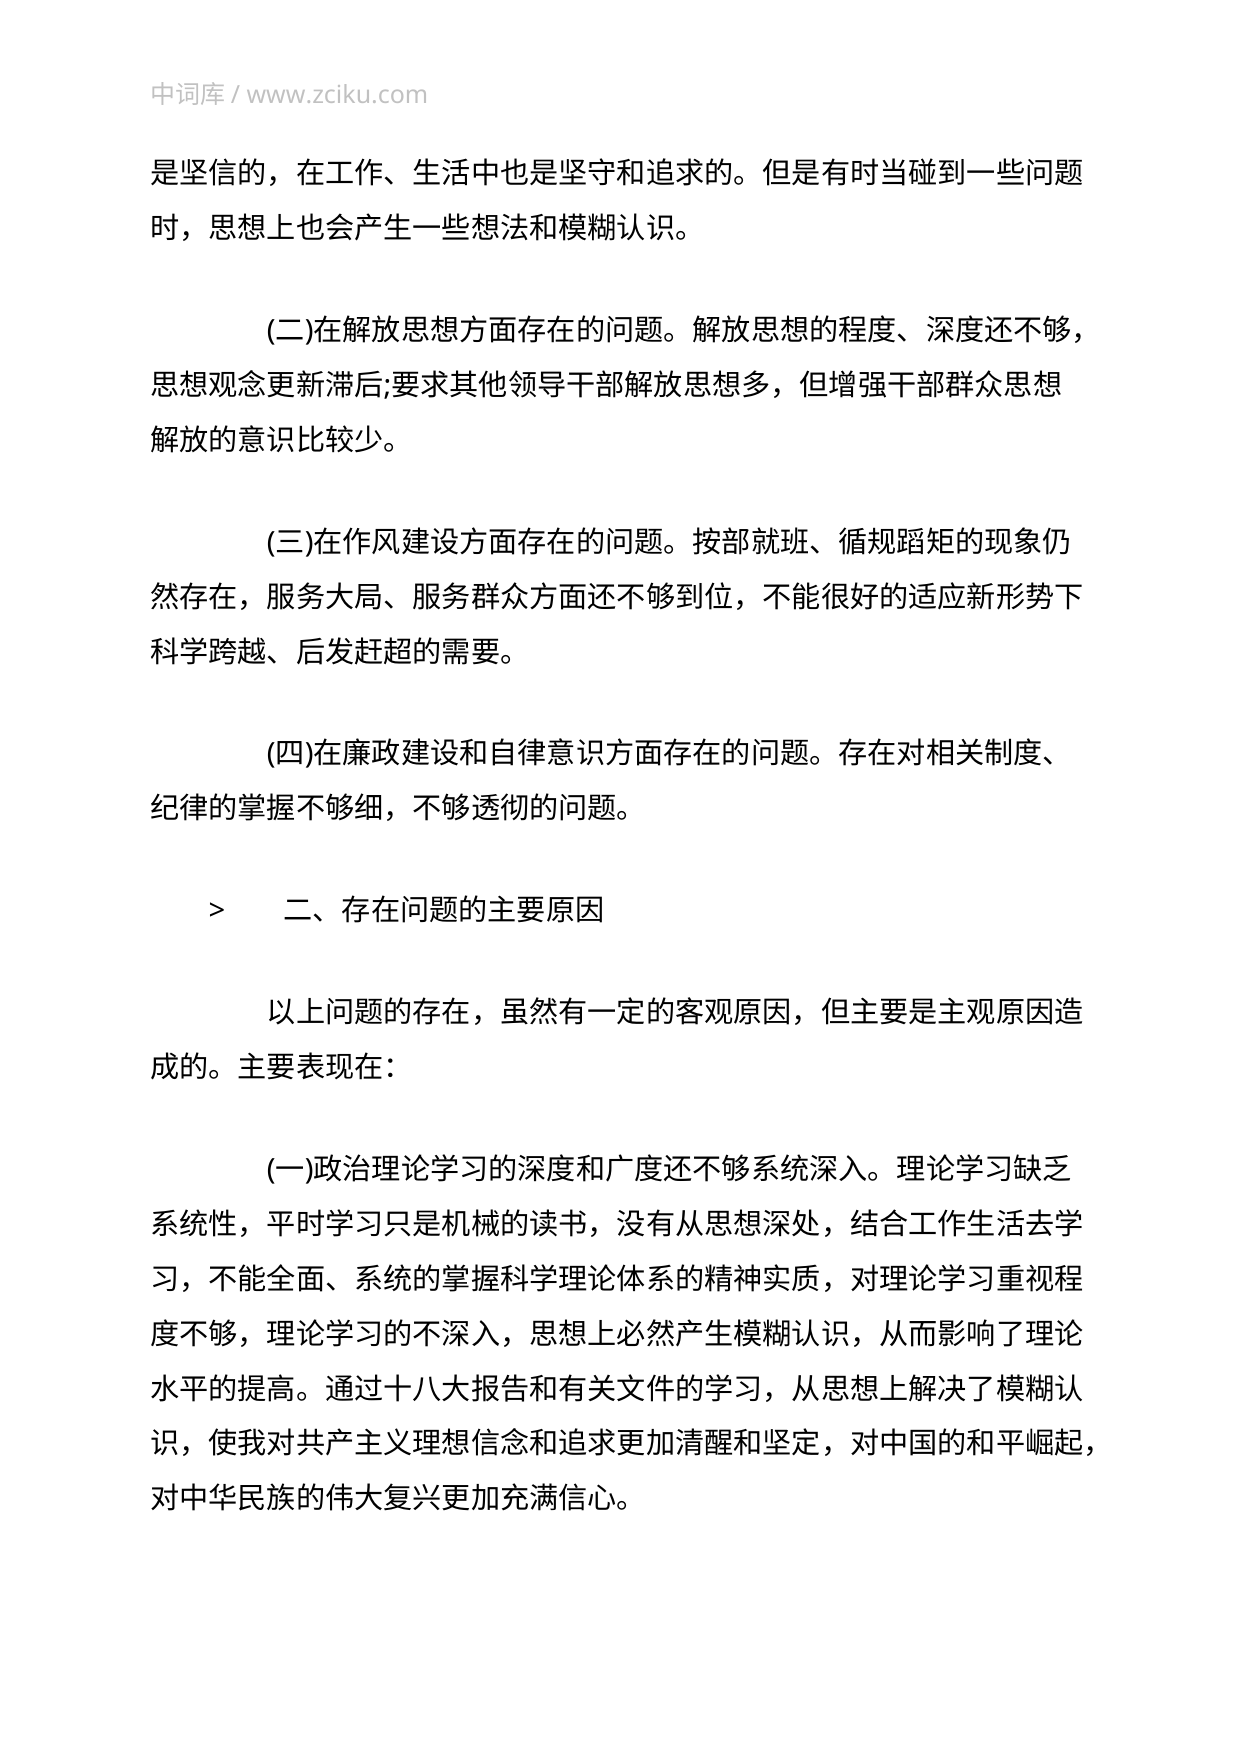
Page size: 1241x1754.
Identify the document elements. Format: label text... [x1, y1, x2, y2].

text > 二、存在问题的主要原因 [150, 887, 1090, 929]
text (二)在解放思想方面存在的问题。解放思想的程度、深度还不够，思想观念更新滞后;要求其他领导干部解放思想多，但增强干部群众思想解放的意识比较少。 [150, 307, 1090, 459]
text (四)在廉政建设和自律意识方面存在的问题。存在对相关制度、纪律的掌握不够细，不够透彻的问题。 [150, 730, 1090, 827]
text 以上问题的存在，虽然有一定的客观原因，但主要是主观原因造成的。主要表现在： [150, 989, 1090, 1086]
text (三)在作风建设方面存在的问题。按部就班、循规蹈矩的现象仍然存在，服务大局、服务群众方面还不够到位，不能很好的适应新形势下科学跨越、后发赶超的需要。 [150, 518, 1090, 671]
text (一)政治理论学习的深度和广度还不够系统深入。理论学习缺乏系统性，平时学习只是机械的读书，没有从思想深处，结合工作生活去学习，不能全面、系统的掌握科学理论体系的精神实质，对理论学习重视程度不够，理论学习的不深入，思想上必然产生模糊认识，从而影响了理论水平的提高。通过十八大报告和有关文件的学习，从思想上解决了模糊认识，使我对共产主义理想信念和追求更加清醒和坚定，对中国的和平崛起，对中华民族的伟大复兴更加充满信心。 [150, 1146, 1090, 1517]
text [150, 150, 1090, 247]
